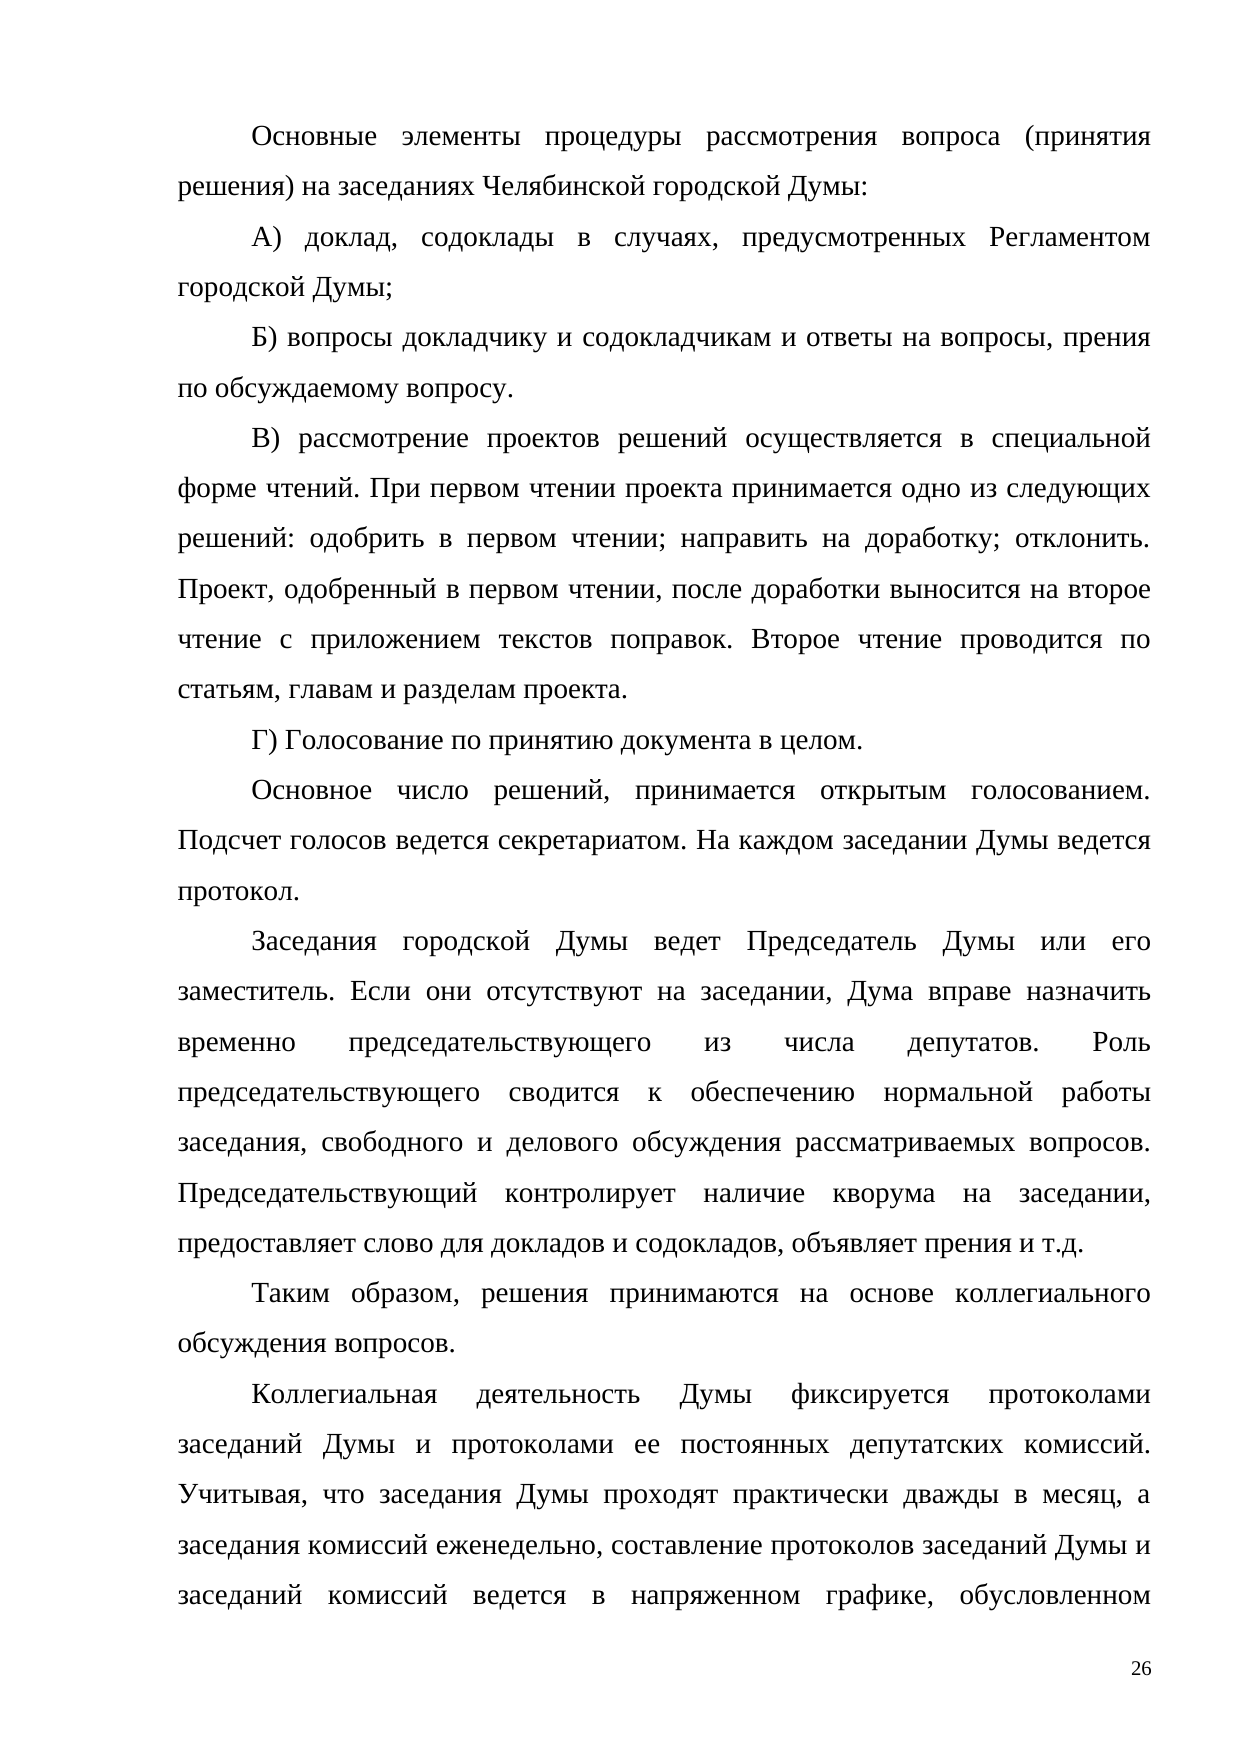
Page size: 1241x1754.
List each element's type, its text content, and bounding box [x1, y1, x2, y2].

text Основное число решений, принимается открытым голосованием. Подсчет голосов ведется секретариатом. На каждом заседании Думы ведется протокол. [177, 772, 1152, 906]
text Заседания городской Думы ведет Председатель Думы или его заместитель. Если они отсутствуют на заседании, Дума вправе назначить временно председательствующего из числа депутатов. Роль председательствующего сводится к обеспечению нормальной работы заседания, свободного и делового обсуждения рассматриваемых вопросов. Председательствующий контролирует наличие кворума на заседании, предоставляет слово для докладов и содокладов, объявляет прения и т.д. [177, 923, 1152, 1258]
text Основные элементы процедуры рассмотрения вопроса (принятия решения) на заседаниях Челябинской городской Думы: [177, 118, 1152, 202]
text Таким образом, решения принимаются на основе коллегиального обсуждения вопросов. [177, 1275, 1152, 1359]
text Б) вопросы докладчику и содокладчикам и ответы на вопросы, прения по обсуждаемому вопросу. [177, 319, 1152, 403]
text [177, 1376, 1152, 1611]
text А) доклад, содоклады в случаях, предусмотренных Регламентом городской Думы; [177, 219, 1152, 303]
text Г) Голосование по принятию документа в целом. [177, 722, 1152, 755]
text В) рассмотрение проектов решений осуществляется в специальной форме чтений. При первом чтении проекта принимается одно из следующих решений: одобрить в первом чтении; направить на доработку; отклонить. Проект, одобренный в первом чтении, после доработки выносится на второе чтение с приложением текстов поправок. Второе чтение проводится по статьям, главам и разделам проекта. [177, 420, 1152, 705]
